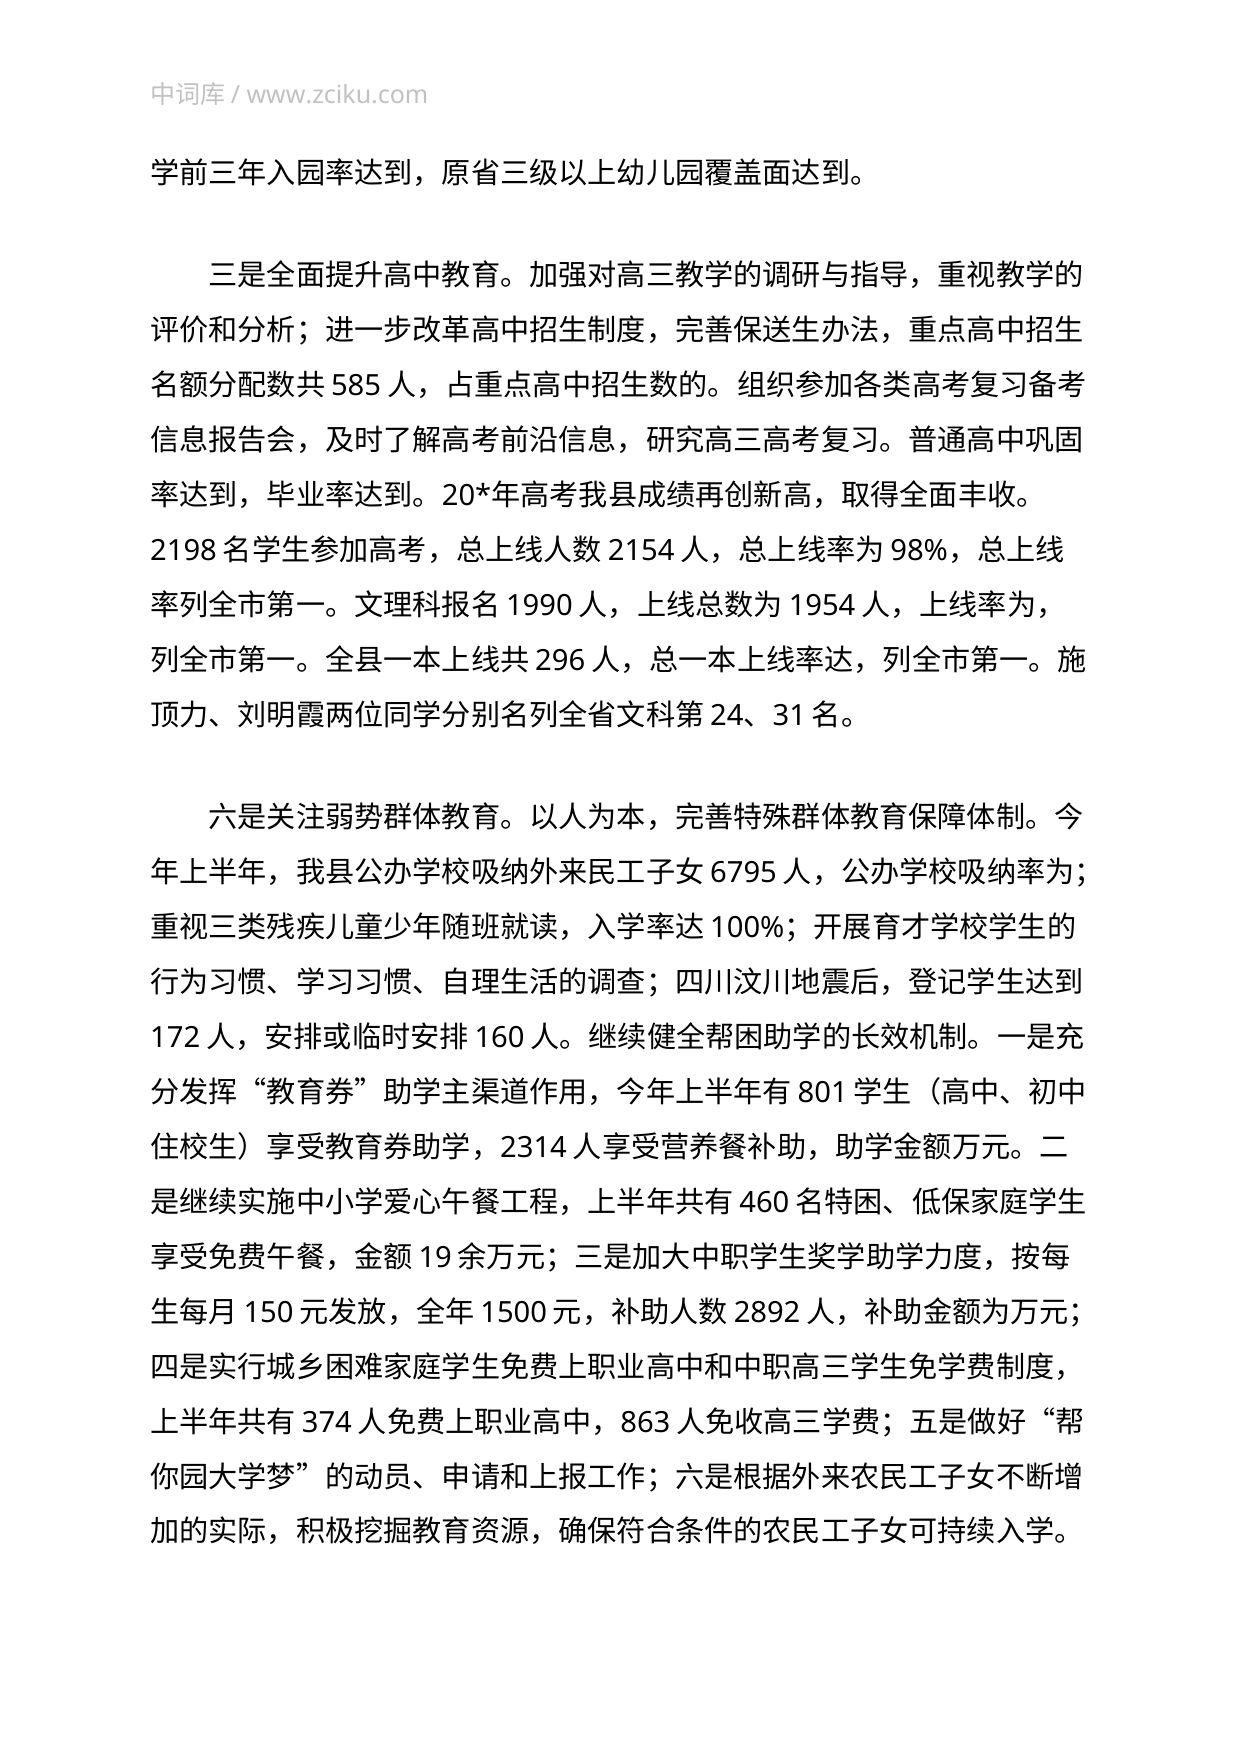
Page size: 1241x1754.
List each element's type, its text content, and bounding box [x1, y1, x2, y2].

text 六是关注弱势群体教育。以人为本，完善特殊群体教育保障体制。今年上半年，我县公办学校吸纳外来民工子女6795人，公办学校吸纳率为；重视三类残疾儿童少年随班就读，入学率达100%；开展育才学校学生的行为习惯、学习习惯、自理生活的调查；四川汶川地震后，登记学生达到172人，安排或临时安排160人。继续健全帮困助学的长效机制。一是充分发挥“教育券”助学主渠道作用，今年上半年有801学生（高中、初中住校生）享受教育券助学，2314人享受营养餐补助，助学金额万元。二是继续实施中小学爱心午餐工程，上半年共有460名特困、低保家庭学生享受免费午餐，金额19余万元；三是加大中职学生奖学助学力度，按每生每月150元发放，全年1500元，补助人数2892人，补助金额为万元；四是实行城乡困难家庭学生免费上职业高中和中职高三学生免学费制度，上半年共有374人免费上职业高中，863人免收高三学费；五是做好“帮你园大学梦”的动员、申请和上报工作；六是根据外来农民工子女不断增加的实际，积极挖掘教育资源，确保符合条件的农民工子女可持续入学。 [150, 793, 1090, 1550]
text 三是全面提升高中教育。加强对高三教学的调研与指导，重视教学的评价和分析；进一步改革高中招生制度，完善保送生办法，重点高中招生名额分配数共585人，占重点高中招生数的。组织参加各类高考复习备考信息报告会，及时了解高考前沿信息，研究高三高考复习。普通高中巩固率达到，毕业率达到。20*年高考我县成绩再创新高，取得全面丰收。2198名学生参加高考，总上线人数2154人，总上线率为98%，总上线率列全市第一。文理科报名1990人，上线总数为1954人，上线率为，列全市第一。全县一本上线共296人，总一本上线率达，列全市第一。施顶力、刘明霞两位同学分别名列全省文科第24、31名。 [150, 252, 1090, 734]
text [150, 150, 1090, 192]
